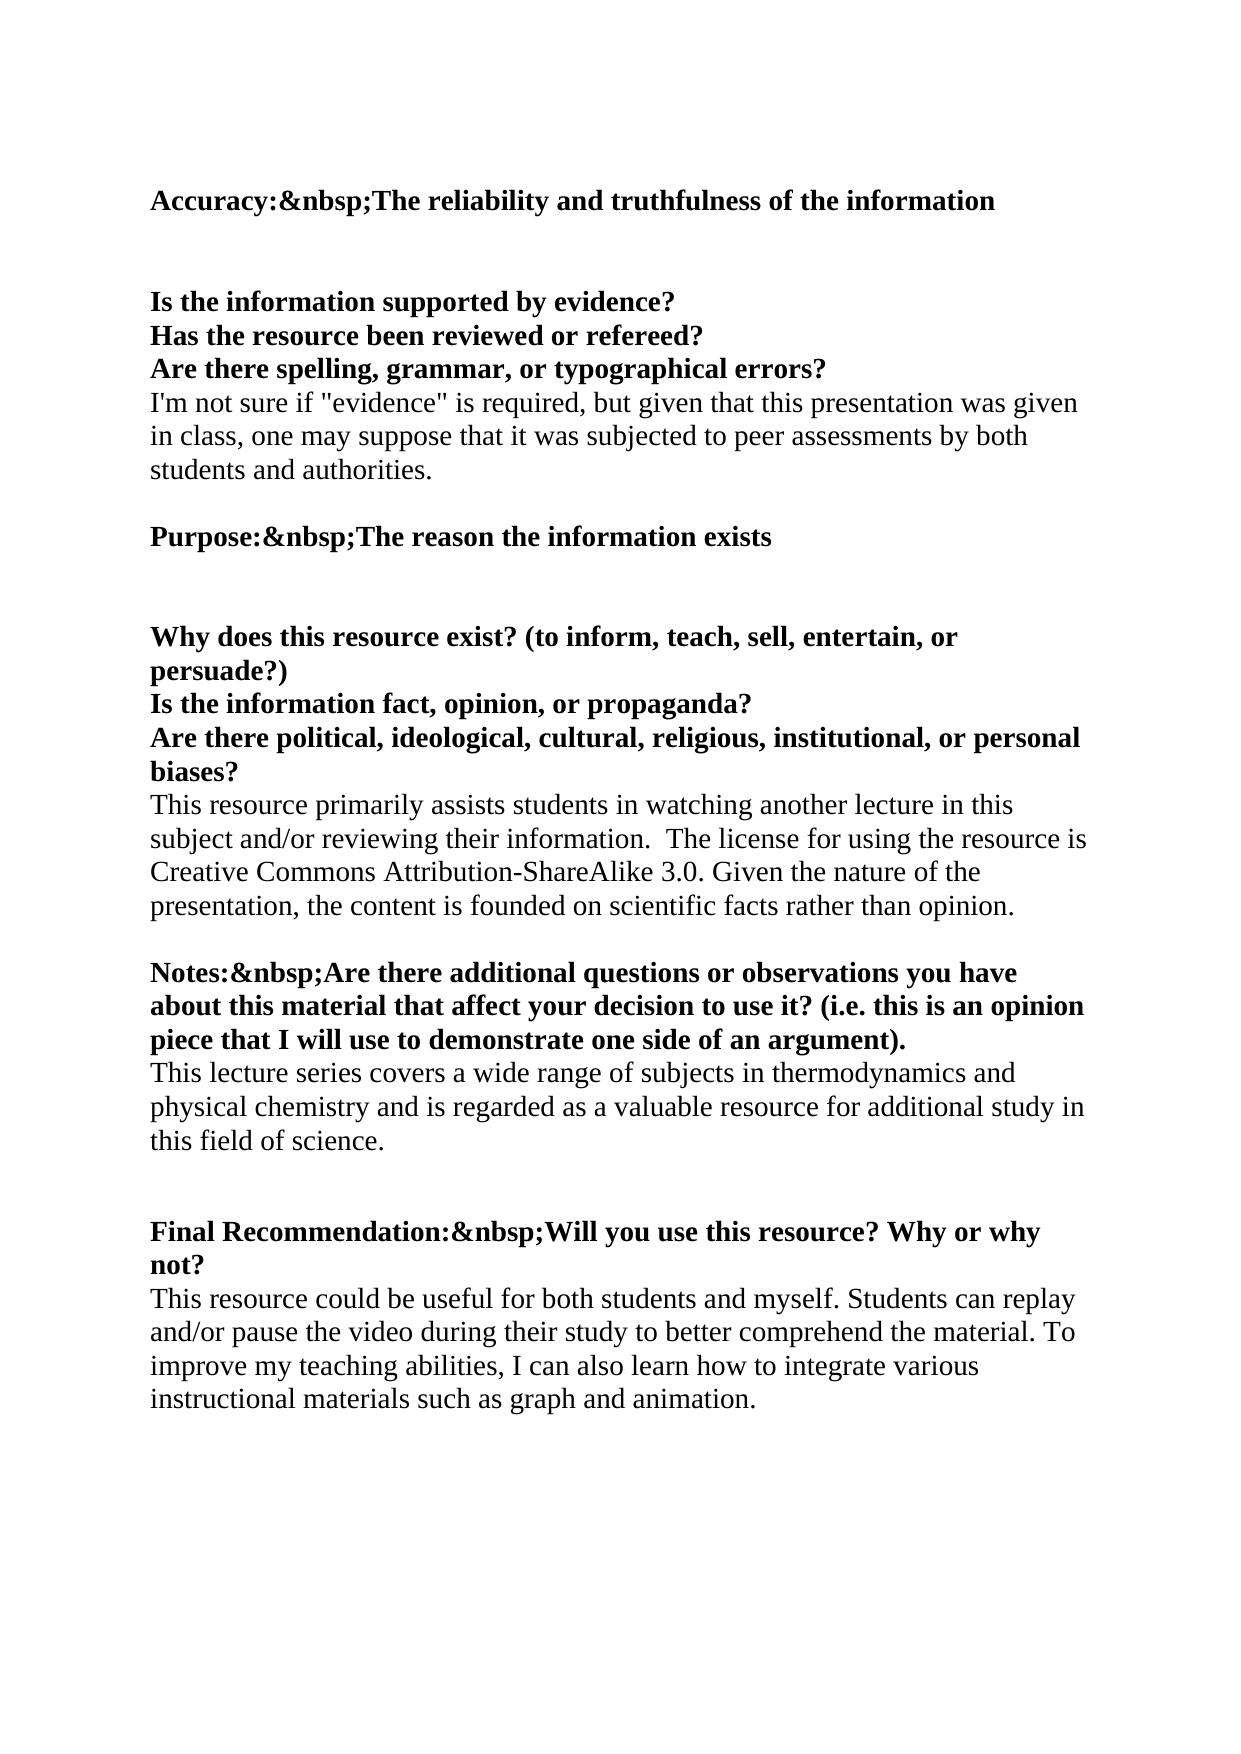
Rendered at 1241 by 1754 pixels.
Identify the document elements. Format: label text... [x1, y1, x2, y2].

text Final Recommendation:&nbsp;Will you use this resource? Why or why not? This resource could be useful for both students and myself. Students can replay and/or pause the video during their study to better comprehend the material. To improve my teaching abilities, I can also learn how to integrate various instructional materials such as graph and animation. [150, 1180, 1090, 1415]
text Purpose:&nbsp;The reason the information exists Why does this resource exist? (to inform, teach, sell, entertain, or persuade?) Is the information fact, opinion, or propaganda? Are there political, ideological, cultural, religious, institutional, or personal biases? This resource primarily assists students in watching another lecture in this subject and/or reviewing their information. The license for using the resource is Creative Commons Attribution-ShareAlike 3.0. Given the nature of the presentation, the content is founded on scientific facts rather than opinion. [150, 485, 1090, 921]
text Accuracy:&nbsp;The reliability and truthfulness of the information Is the information supported by evidence? Has the resource been reviewed or refereed? Are there spelling, grammar, or typographical errors? I'm not sure if "evidence" is required, but given that this presentation was given in class, one may suppose that it was subjected to peer assessments by both students and authorities. [150, 150, 1090, 485]
text Notes:&nbsp;Are there additional questions or observations you have about this material that affect your decision to use it? (i.e. this is an opinion piece that I will use to demonstrate one side of an argument). This lecture series covers a wide range of subjects in thermodynamics and physical chemistry and is regarded as a valuable resource for additional study in this field of science. [150, 921, 1090, 1180]
